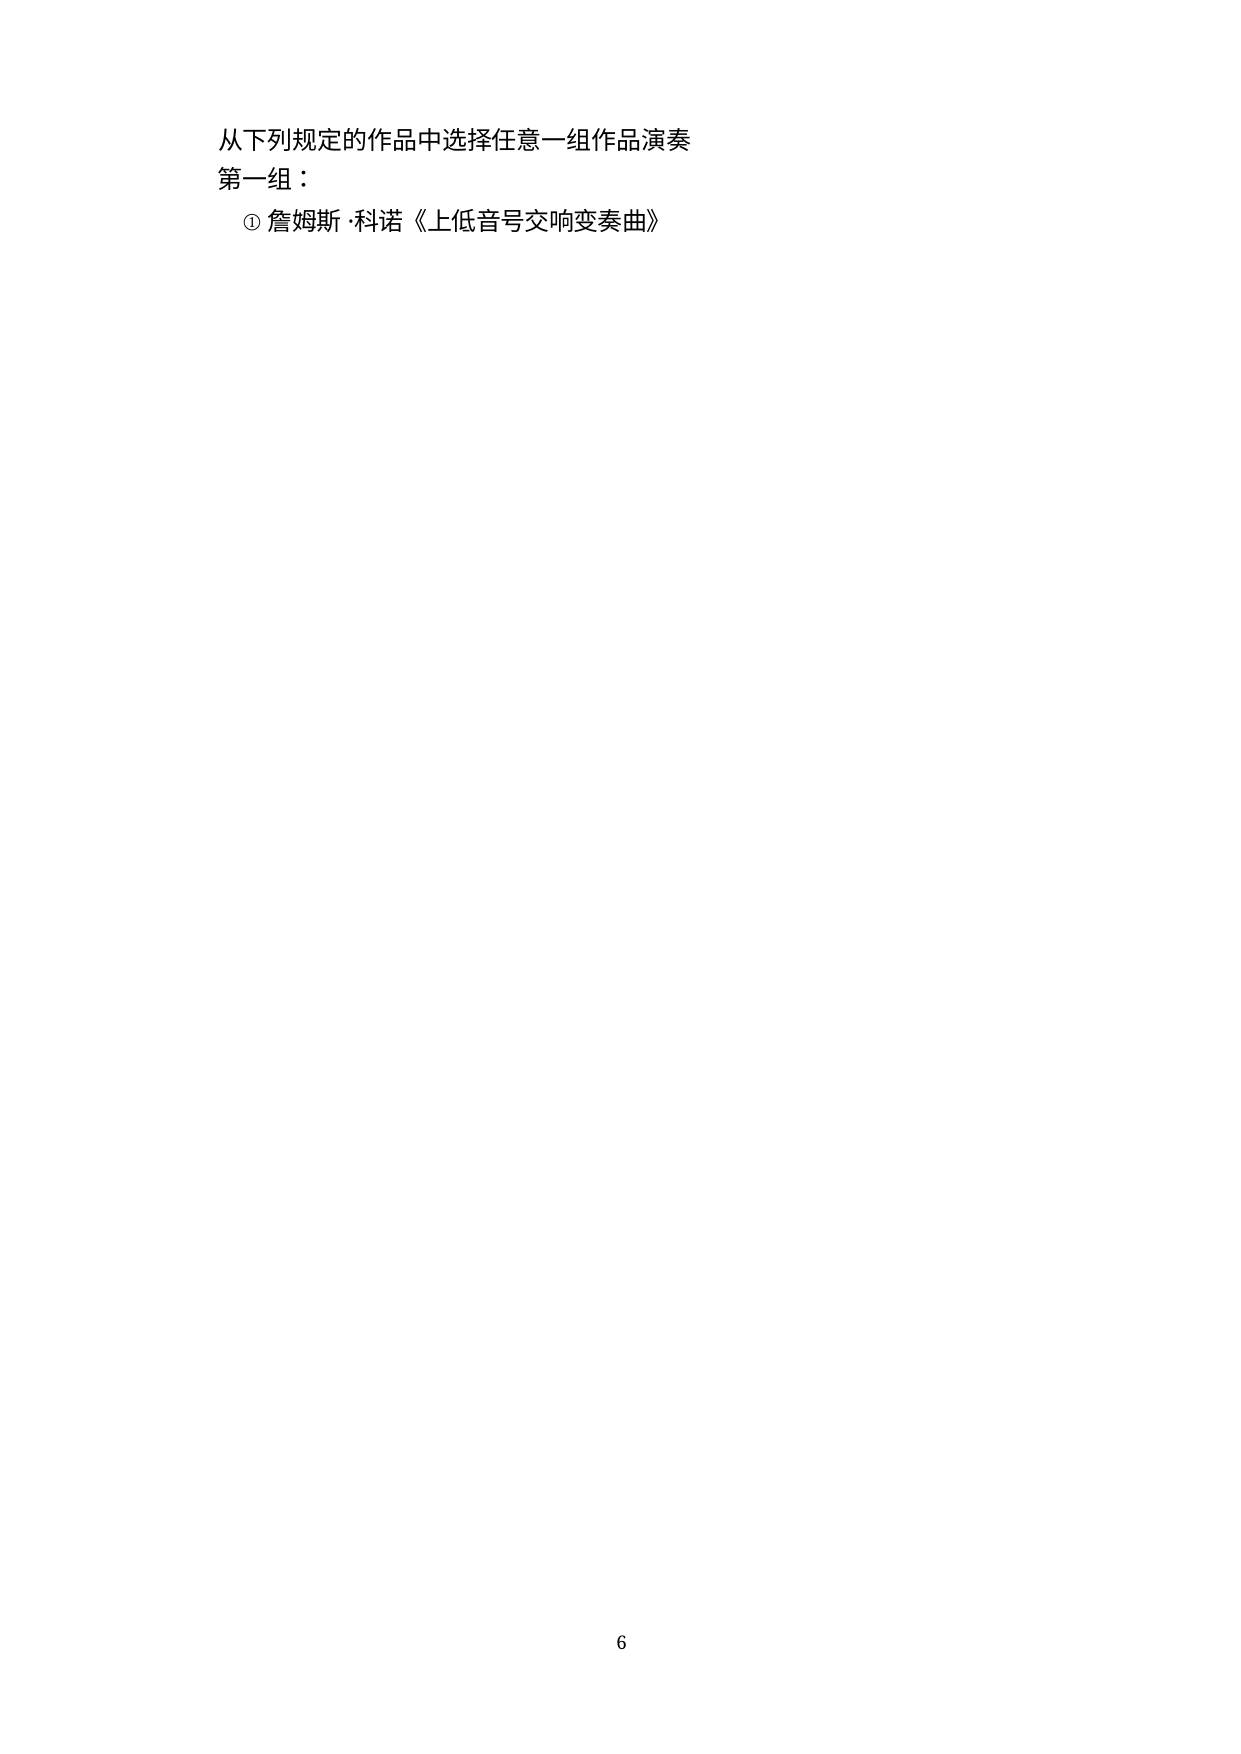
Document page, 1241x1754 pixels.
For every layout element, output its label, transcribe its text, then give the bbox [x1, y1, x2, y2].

text 从下列规定的作品中选择任意一组作品演奏 第一组： [218, 123, 692, 196]
text ① 詹姆斯 ·科诺《上低音号交响变奏曲》 [242, 205, 1054, 236]
